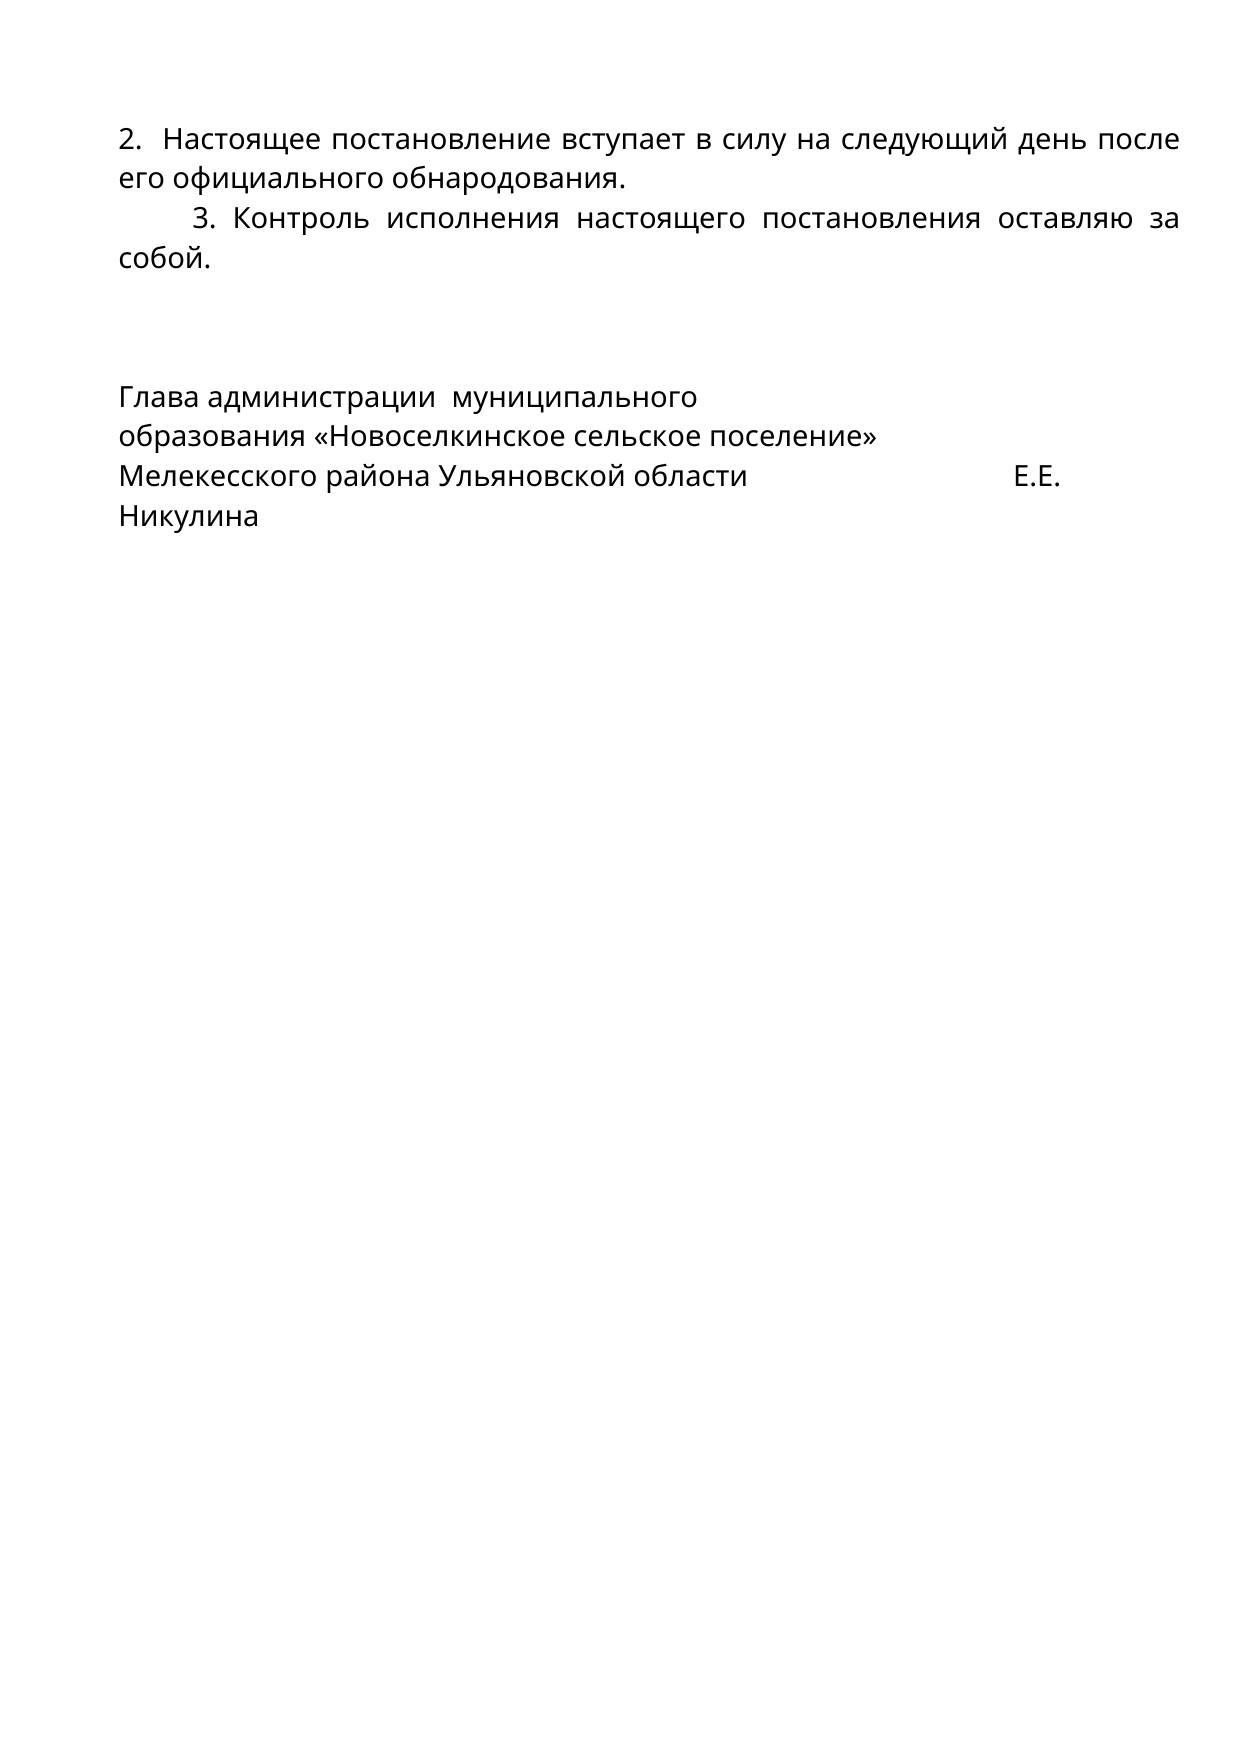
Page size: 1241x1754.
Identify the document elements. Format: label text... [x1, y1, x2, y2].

text 2. Настоящее постановление вступает в силу на следующий день после его официального обнародования. [118, 118, 1181, 197]
text 3. Контроль исполнения настоящего постановления оставляю за собой. [118, 197, 1181, 277]
list Глава администрации муниципального [118, 376, 1181, 416]
list Мелекесского района Ульяновской области Е.Е. Никулина [118, 455, 1181, 535]
list образования «Новоселкинское сельское поселение» [118, 416, 1181, 455]
